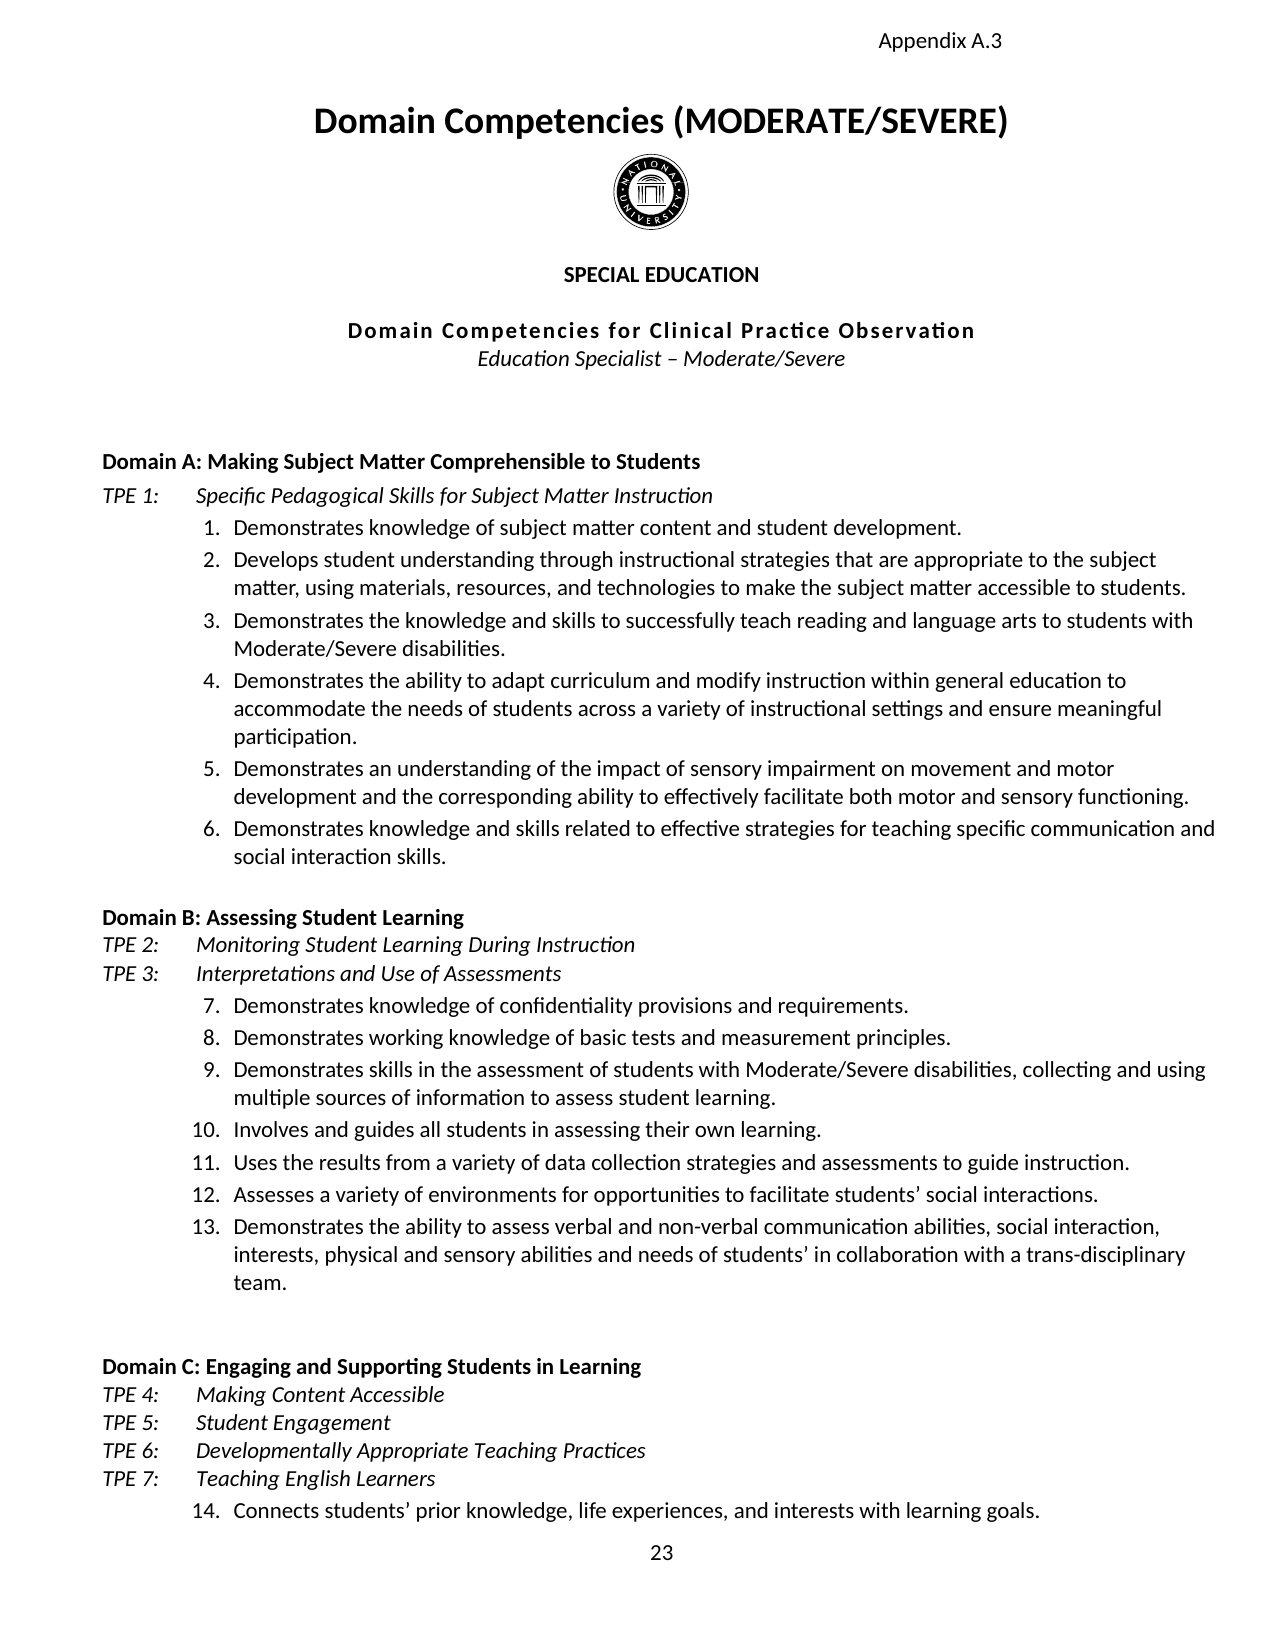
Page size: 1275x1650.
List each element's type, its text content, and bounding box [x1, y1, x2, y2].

text 12. Assesses a variety of environments for opportunities to facilitate students’ social interactions. [102, 1180, 1221, 1208]
text 2. Develops student understanding through instructional strategies that are appropriate to the subject matter, using materials, resources, and technologies to make the subject matter accessible to students. [102, 546, 1221, 602]
text Education Specialist – Moderate/Severe [102, 344, 1221, 372]
text 8. Demonstrates working knowledge of basic tests and measurement principles. [102, 1023, 1221, 1051]
text TPE 6: Developmentally Appropriate Teaching Practices [102, 1436, 1221, 1464]
text Domain C: Engaging and Supporting Students in Learning [102, 1352, 1221, 1380]
text 9. Demonstrates skills in the assessment of students with Moderate/Severe disabilities, collecting and using multiple sources of information to assess student learning. [102, 1055, 1221, 1111]
text 13. Demonstrates the ability to assess verbal and non-verbal communication abilities, social interaction, interests, physical and sensory abilities and needs of students’ in collaboration with a trans-disciplinary team. [102, 1212, 1221, 1296]
text 10. Involves and guides all students in assessing their own learning. [102, 1115, 1221, 1143]
text 4. Demonstrates the ability to adapt curriculum and modify instruction within general education to accommodate the needs of students across a variety of instructional settings and ensure meaningful participation. [102, 666, 1221, 750]
text 3. Demonstrates the knowledge and skills to successfully teach reading and language arts to students with Moderate/Severe disabilities. [102, 606, 1221, 662]
text Domain B: Assessing Student Learning [102, 903, 1221, 931]
text SPECIAL EDUCATION [102, 260, 1221, 288]
text 1. Demonstrates knowledge of subject matter content and student development. [102, 513, 1221, 541]
text 11. Uses the results from a variety of data collection strategies and assessments to guide instruction. [102, 1148, 1221, 1176]
text TPE 4: Making Content Accessible [102, 1380, 1221, 1408]
text 5. Demonstrates an understanding of the impact of sensory impairment on movement and motor development and the corresponding ability to effectively facilitate both motor and sensory functioning. [102, 754, 1221, 810]
text 7. Demonstrates knowledge of confidentiality provisions and requirements. [102, 991, 1221, 1019]
text Domain Competencies (MODERATE/SEVERE) [102, 97, 1221, 143]
text Domain A: Making Subject Matter Comprehensible to Students [102, 447, 1221, 475]
text TPE 3: Interpretations and Use of Assessments [102, 959, 1221, 987]
text TPE 2: Monitoring Student Learning During Instruction [102, 931, 1221, 959]
text tpe 1: specific Pedagogical Skills for Subject Matter Instruction [102, 481, 1221, 509]
text TPE 5: Student Engagement [102, 1408, 1221, 1436]
text 14. Connects students’ prior knowledge, life experiences, and interests with learning goals. [102, 1497, 1221, 1524]
text TPE 7: Teaching English Learners [102, 1464, 1221, 1492]
text 6. Demonstrates knowledge and skills related to effective strategies for teaching specific communication and social interaction skills. [102, 814, 1221, 870]
text Domain Competencies for Clinical Practice Observation [102, 316, 1221, 344]
